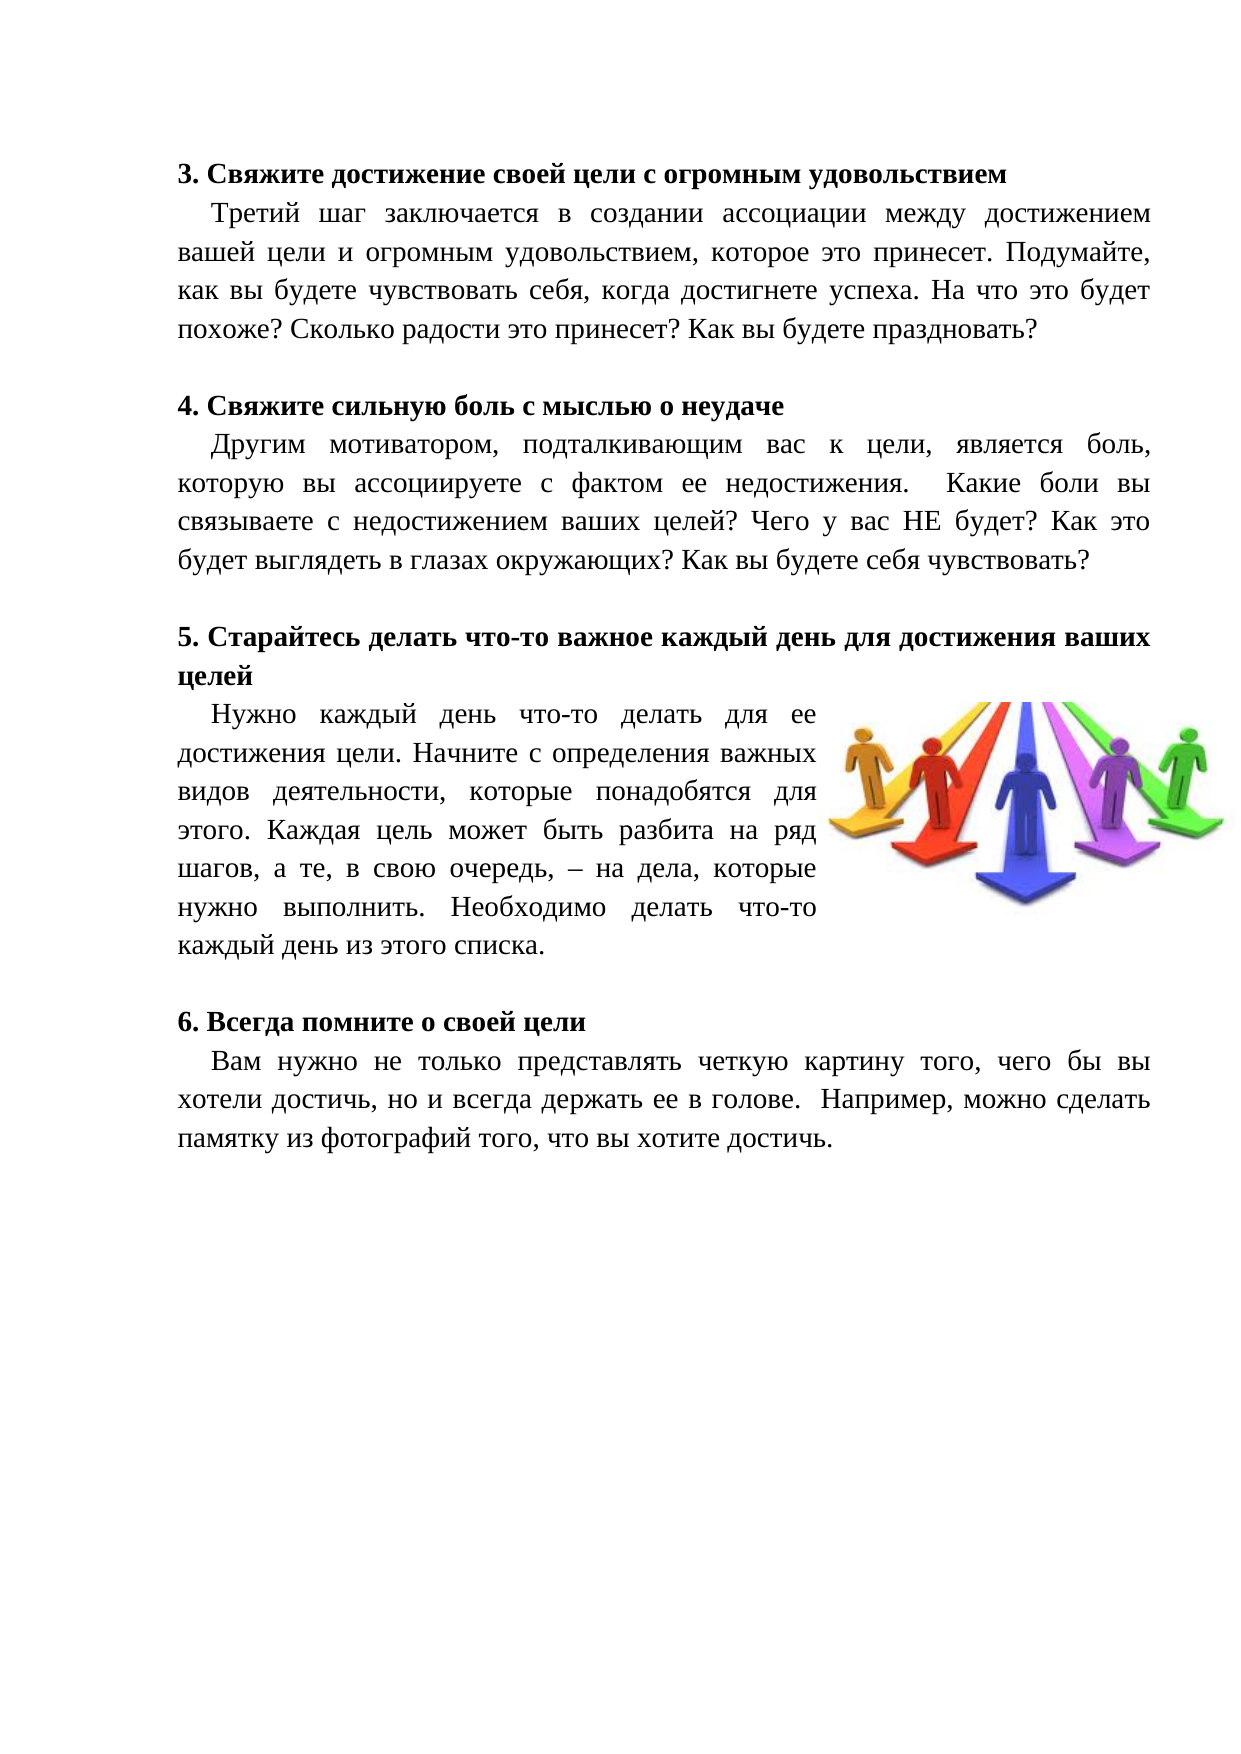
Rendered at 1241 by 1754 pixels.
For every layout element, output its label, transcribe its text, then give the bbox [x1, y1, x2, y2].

subtitle 3. Свяжите достижение своей цели с огромным удовольствием [177, 157, 1152, 190]
picture [817, 702, 1237, 934]
subtitle 4. Свяжите сильную боль с мыслью о неудаче [177, 388, 1152, 421]
subtitle 6. Всегда помните о своей цели [177, 1004, 1152, 1038]
text Другим мотиватором, подталкивающим вас к цели, является боль, которую вы ассоциируете с фактом ее недостижения. Какие боли вы связываете с недостижением ваших целей? Чего у вас НЕ будет? Как это будет выглядеть в глазах окружающих? Как вы будете себя чувствовать? [177, 426, 1152, 576]
text Вам нужно не только представлять четкую картину того, чего бы вы хотели достичь, но и всегда держать ее в голове. Например, можно сделать памятку из фотографий того, что вы хотите достичь. [177, 1043, 1152, 1154]
subtitle 5. Старайтесь делать что-то важное каждый день для достижения ваших целей [177, 619, 1152, 691]
text Нужно каждый день что-то делать для ее достижения цели. Начните с определения важных видов деятельности, которые понадобятся для этого. Каждая цель может быть разбита на ряд шагов, а те, в свою очередь, – на дела, которые нужно выполнить. Необходимо делать что-то каждый день из этого списка. [177, 696, 1152, 961]
text Третий шаг заключается в создании ассоциации между достижением вашей цели и огромным удовольствием, которое это принесет. Подумайте, как вы будете чувствовать себя, когда достигнете успеха. На что это будет похоже? Сколько радости это принесет? Как вы будете праздновать? [177, 195, 1152, 344]
